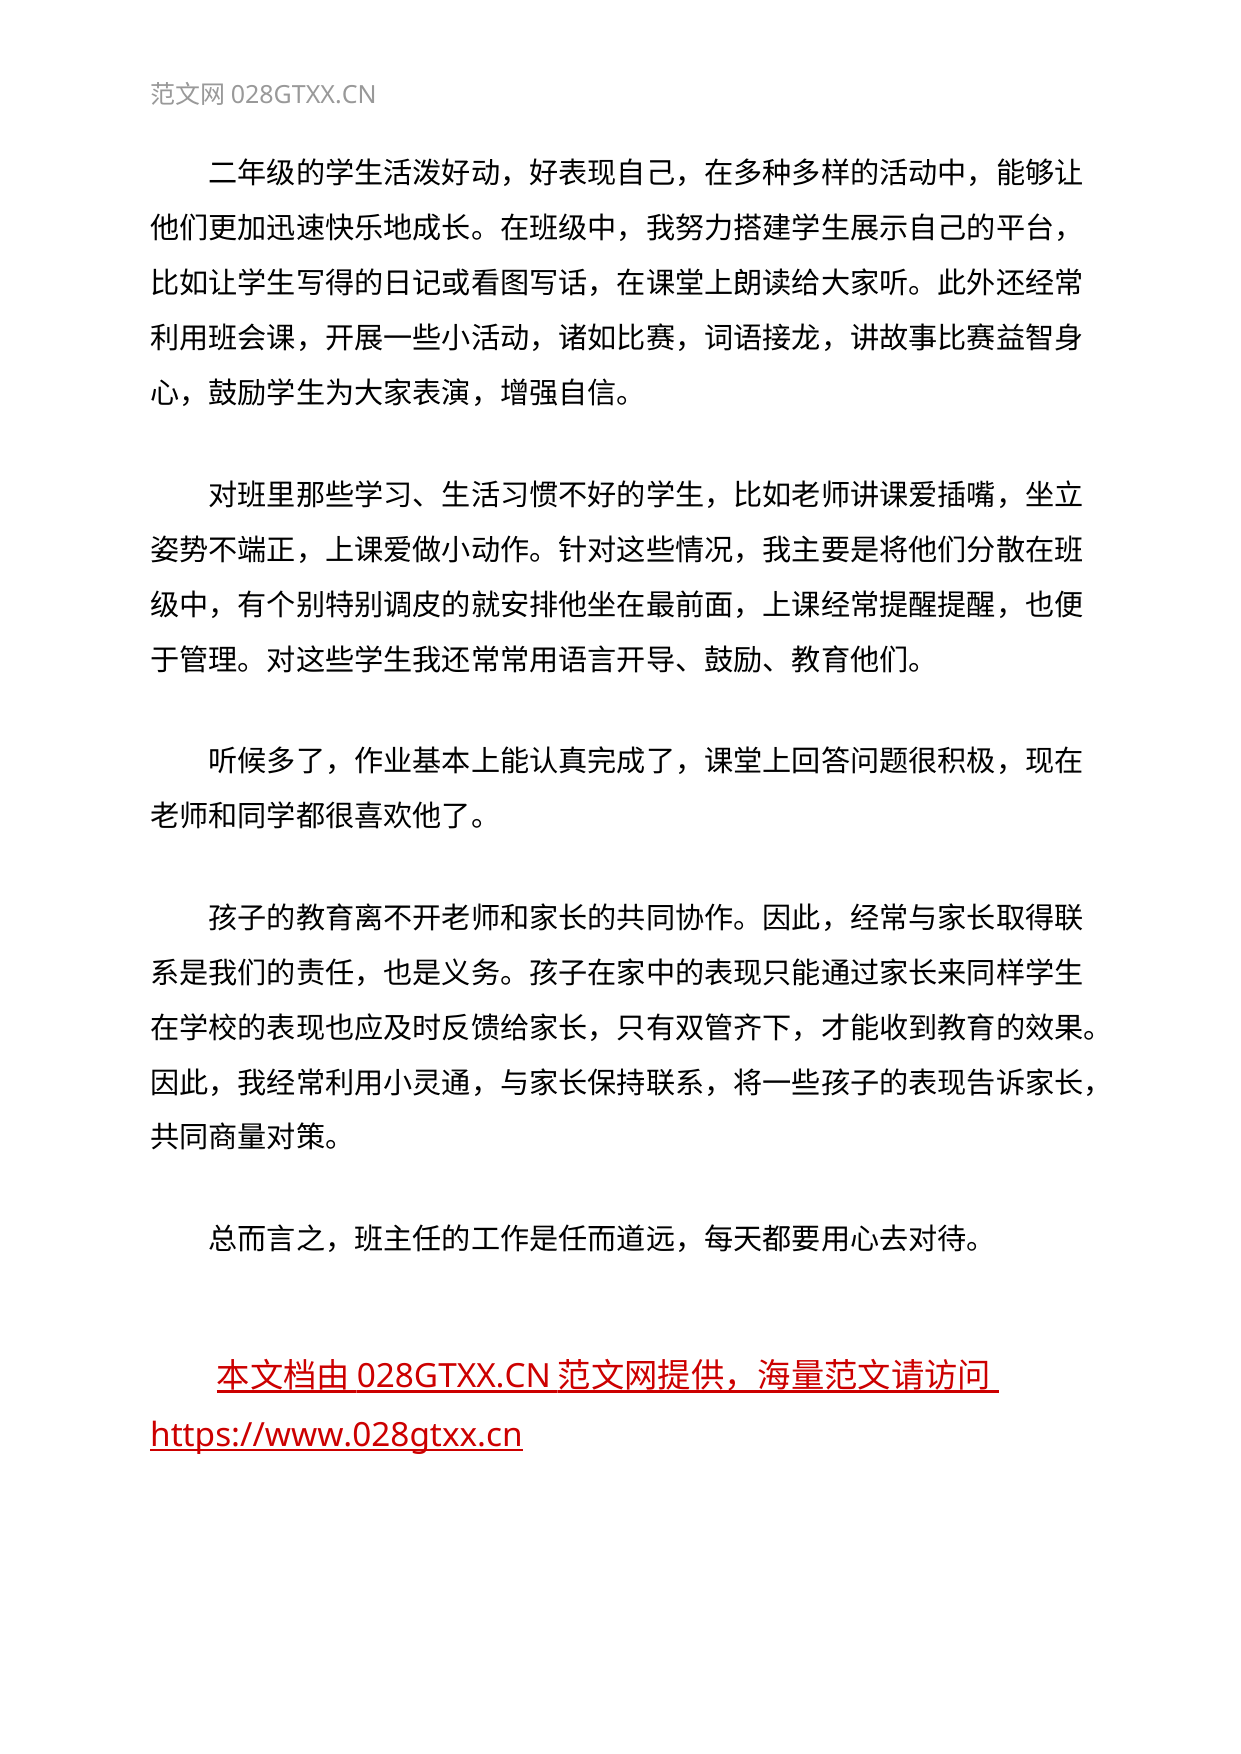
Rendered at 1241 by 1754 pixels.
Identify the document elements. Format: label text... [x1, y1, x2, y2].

text 听候多了，作业基本上能认真完成了，课堂上回答问题很积极，现在老师和同学都很喜欢他了。 [150, 738, 1090, 835]
text 本文档由028GTXX.CN范文网提供，海量范文请访问 https://www.028gtxx.cn [150, 1349, 1090, 1456]
text 孩子的教育离不开老师和家长的共同协作。因此，经常与家长取得联系是我们的责任，也是义务。孩子在家中的表现只能通过家长来同样学生在学校的表现也应及时反馈给家长，只有双管齐下，才能收到教育的效果。因此，我经常利用小灵通，与家长保持联系，将一些孩子的表现告诉家长，共同商量对策。 [150, 894, 1090, 1156]
text 对班里那些学习、生活习惯不好的学生，比如老师讲课爱插嘴，坐立姿势不端正，上课爱做小动作。针对这些情况，我主要是将他们分散在班级中，有个别特别调皮的就安排他坐在最前面，上课经常提醒提醒，也便于管理。对这些学生我还常常用语言开导、鼓励、教育他们。 [150, 471, 1090, 678]
text 总而言之，班主任的工作是任而道远，每天都要用心去对待。 [150, 1216, 1090, 1258]
text 二年级的学生活泼好动，好表现自己，在多种多样的活动中，能够让他们更加迅速快乐地成长。在班级中，我努力搭建学生展示自己的平台，比如让学生写得的日记或看图写话，在课堂上朗读给大家听。此外还经常利用班会课，开展一些小活动，诸如比赛，词语接龙，讲故事比赛益智身心，鼓励学生为大家表演，增强自信。 [150, 150, 1090, 412]
